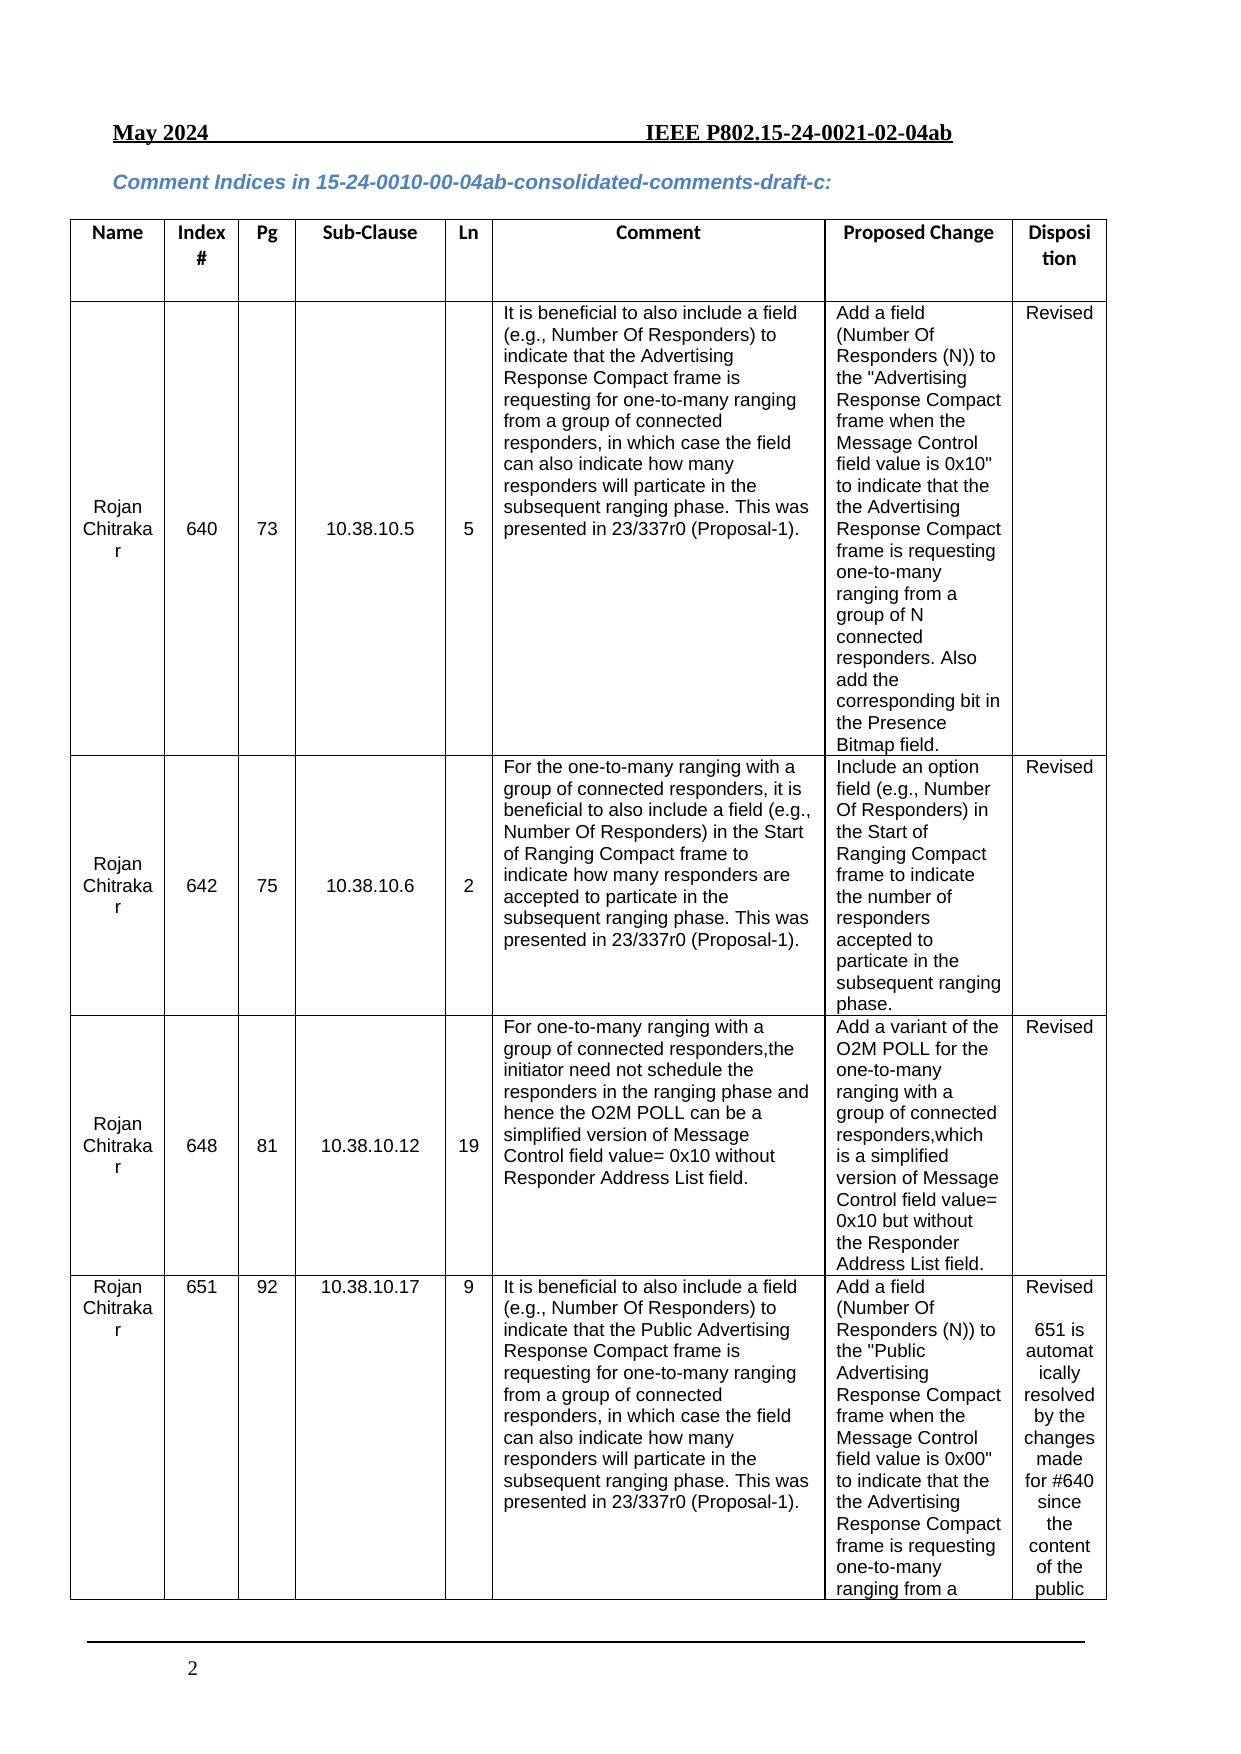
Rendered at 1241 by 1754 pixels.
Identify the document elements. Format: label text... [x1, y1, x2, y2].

table_header Index# [165, 220, 238, 301]
table_cell 648 [165, 1016, 238, 1274]
table_header Name [71, 220, 164, 301]
text Comment Indices in 15-24-0010-00-04ab-consolidated-comments-draft-c: [112, 169, 1128, 193]
table_header Comment [493, 220, 824, 301]
table_header Proposed Change [826, 220, 1012, 301]
table_cell 9 [446, 1276, 492, 1599]
table_cell Add a variant of the O2M POLL for the one-to-many ranging with a group of connected responders,which is a simplified version of Message Control field value= 0x10 but without the Responder Address List field. [826, 1016, 1012, 1274]
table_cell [826, 1276, 1012, 1599]
table_cell 10.38.10.17 [296, 1276, 445, 1599]
table_cell Include an option field (e.g., Number Of Responders) in the Start of Ranging Compact frame to indicate the number of responders accepted to particate in the subsequent ranging phase. [826, 756, 1012, 1015]
table_cell For the one-to-many ranging with a group of connected responders, it is beneficial to also include a field (e.g., Number Of Responders) in the Start of Ranging Compact frame to indicate how many responders are accepted to particate in the subsequent ranging phase. This was presented in 23/337r0 (Proposal-1). [493, 756, 824, 1015]
table_cell 651 [165, 1276, 238, 1599]
table_cell It is beneficial to also include a field (e.g., Number Of Responders) to indicate that the Advertising Response Compact frame is requesting for one-to-many ranging from a group of connected responders, in which case the field can also indicate how many responders will particate in the subsequent ranging phase. This was presented in 23/337r0 (Proposal-1). [493, 302, 824, 755]
table_cell 640 [165, 302, 238, 755]
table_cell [493, 1276, 824, 1599]
table_cell 73 [239, 302, 295, 755]
table_cell Revised [1013, 1016, 1106, 1274]
table_cell Revised [1013, 302, 1106, 755]
table_cell 10.38.10.5 [296, 302, 445, 755]
table_cell 10.38.10.12 [296, 1016, 445, 1274]
table_header Pg [239, 220, 295, 301]
table_cell 75 [239, 756, 295, 1015]
table_cell Revised [1013, 756, 1106, 1015]
table_cell 81 [239, 1016, 295, 1274]
table_header Ln [446, 220, 492, 301]
table_cell Rojan Chitrakar [71, 1276, 164, 1599]
table_cell 5 [446, 302, 492, 755]
table_cell Add a field (Number Of Responders (N)) to the "Advertising Response Compact frame when the Message Control field value is 0x10" to indicate that the the Advertising Response Compact frame is requesting one-to-many ranging from a group of N connected responders. Also add the corresponding bit in the Presence Bitmap field. [826, 302, 1012, 755]
table_cell Rojan Chitrakar [71, 302, 164, 755]
table_cell 2 [446, 756, 492, 1015]
table_cell For one-to-many ranging with a group of connected responders,the initiator need not schedule the responders in the ranging phase and hence the O2M POLL can be a simplified version of Message Control field value= 0x10 without Responder Address List field. [493, 1016, 824, 1274]
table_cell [1013, 1276, 1106, 1599]
table_header Sub-Clause [296, 220, 445, 301]
table_cell 19 [446, 1016, 492, 1274]
table_cell 10.38.10.6 [296, 756, 445, 1015]
table_header Disposition [1013, 220, 1106, 301]
table_cell Rojan Chitrakar [71, 1016, 164, 1274]
table_cell Rojan Chitrakar [71, 756, 164, 1015]
table_cell 642 [165, 756, 238, 1015]
table_cell 92 [239, 1276, 295, 1599]
